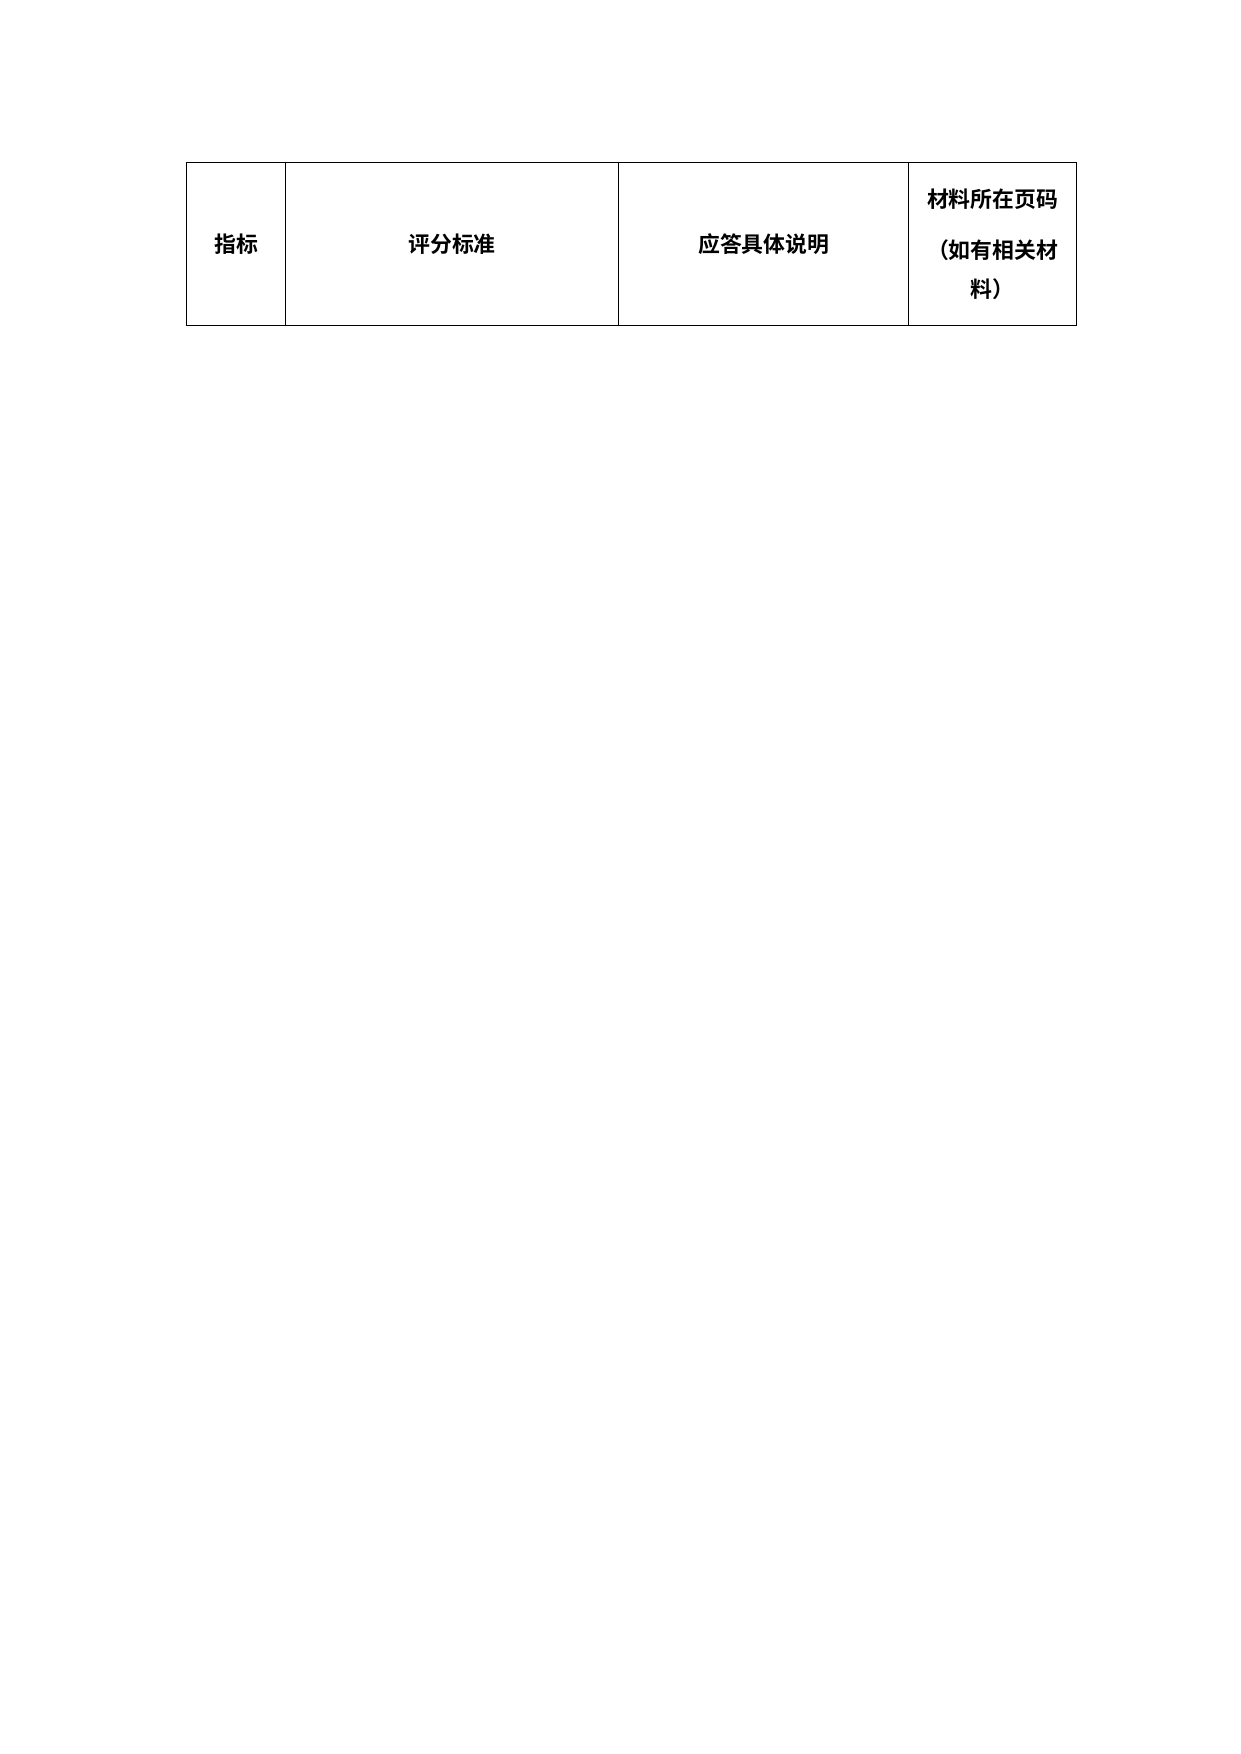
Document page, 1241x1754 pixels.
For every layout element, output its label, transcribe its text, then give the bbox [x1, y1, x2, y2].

table_header 指标 [187, 163, 285, 325]
table_header 材料所在页码 （如有相关材料） [909, 163, 1076, 325]
table_header 应答具体说明 [619, 163, 908, 325]
table_header 评分标准 [286, 163, 618, 325]
